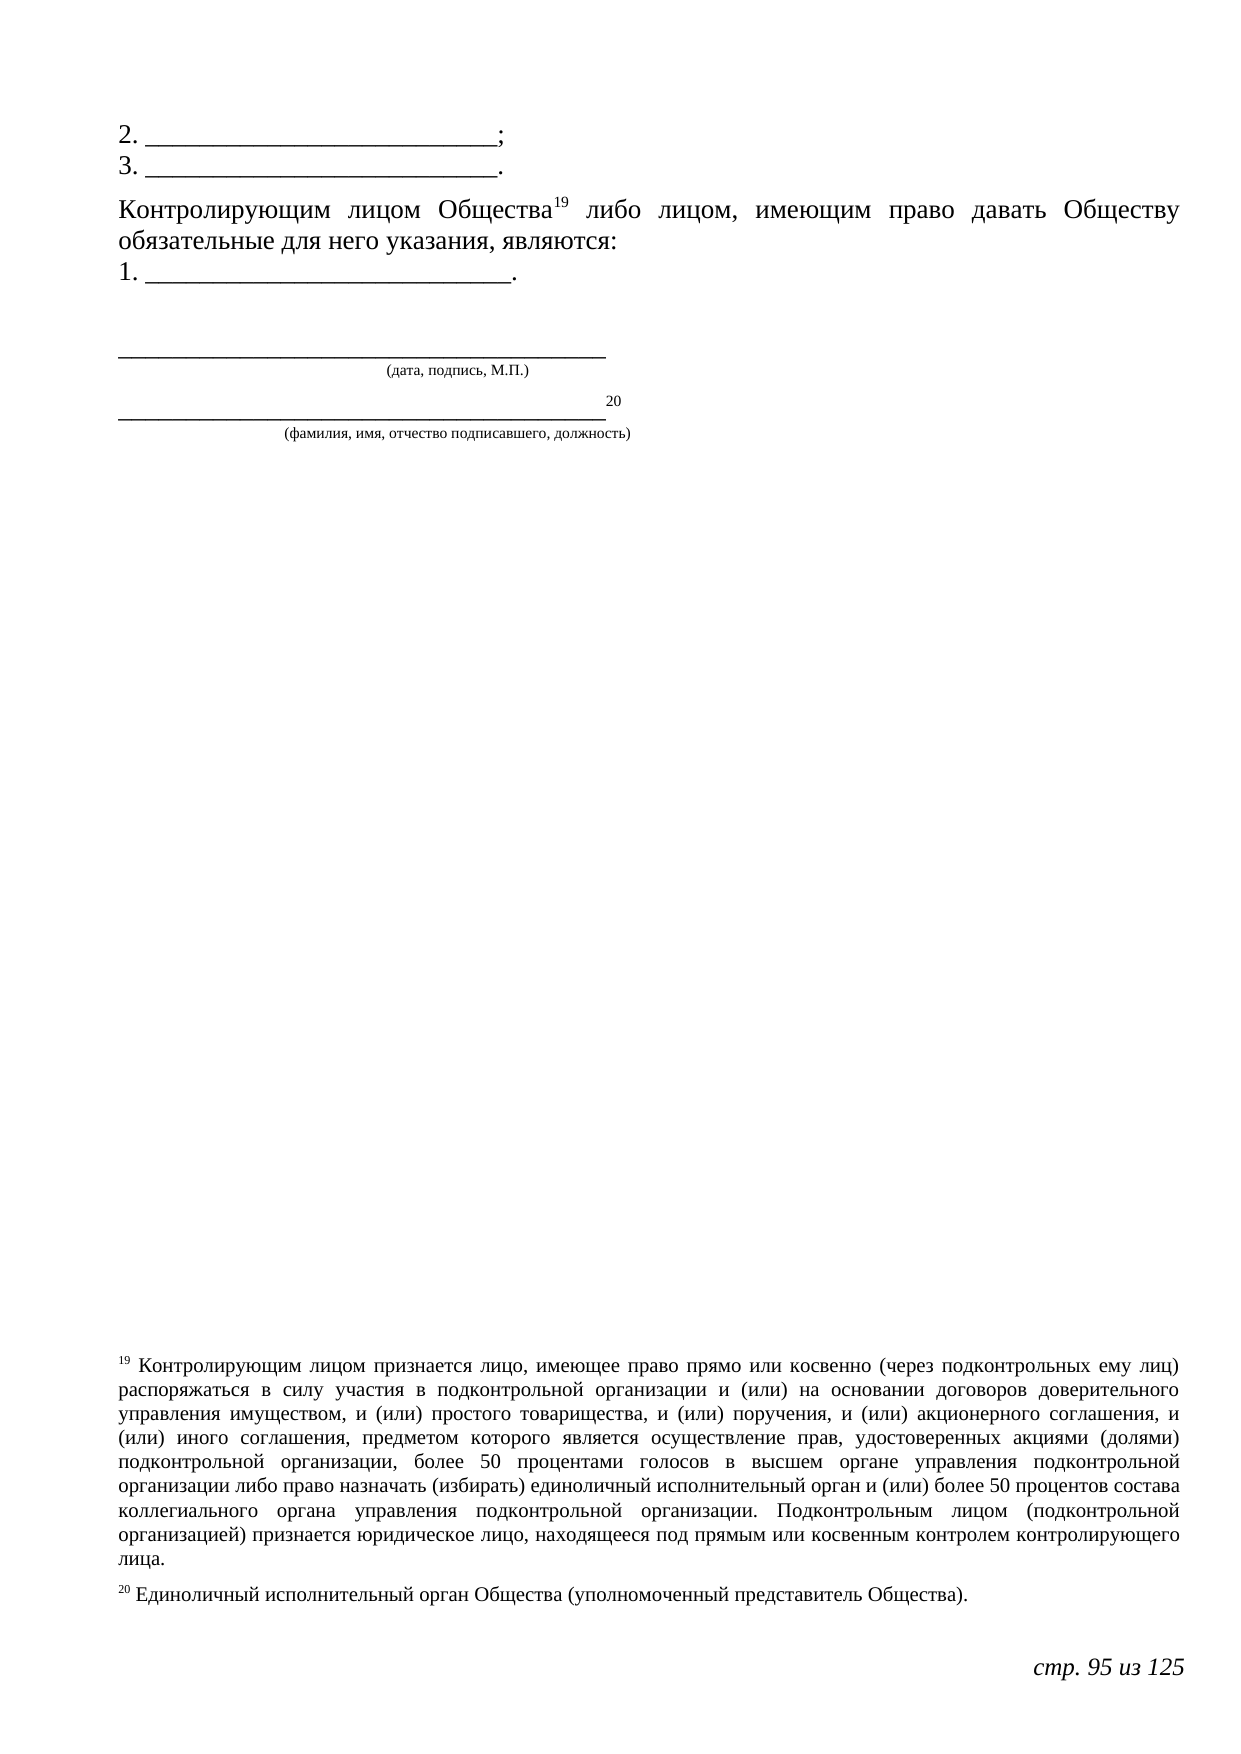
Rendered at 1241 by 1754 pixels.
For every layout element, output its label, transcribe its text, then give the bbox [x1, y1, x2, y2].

text Контролирующим лицом Общества либо лицом, имеющим право давать Обществу обязательные для него указания, являются: [118, 193, 1181, 255]
text 3. __________________________. [118, 149, 1181, 180]
text ____________________________________ [118, 330, 1181, 361]
text (фамилия, имя, отчество подписавшего, должность) [118, 423, 797, 454]
text (дата, подпись, М.П.) [118, 361, 797, 392]
text 2. __________________________; [118, 118, 1181, 149]
text 1. ___________________________. [118, 255, 1181, 286]
text ____________________________________ [118, 392, 1181, 423]
